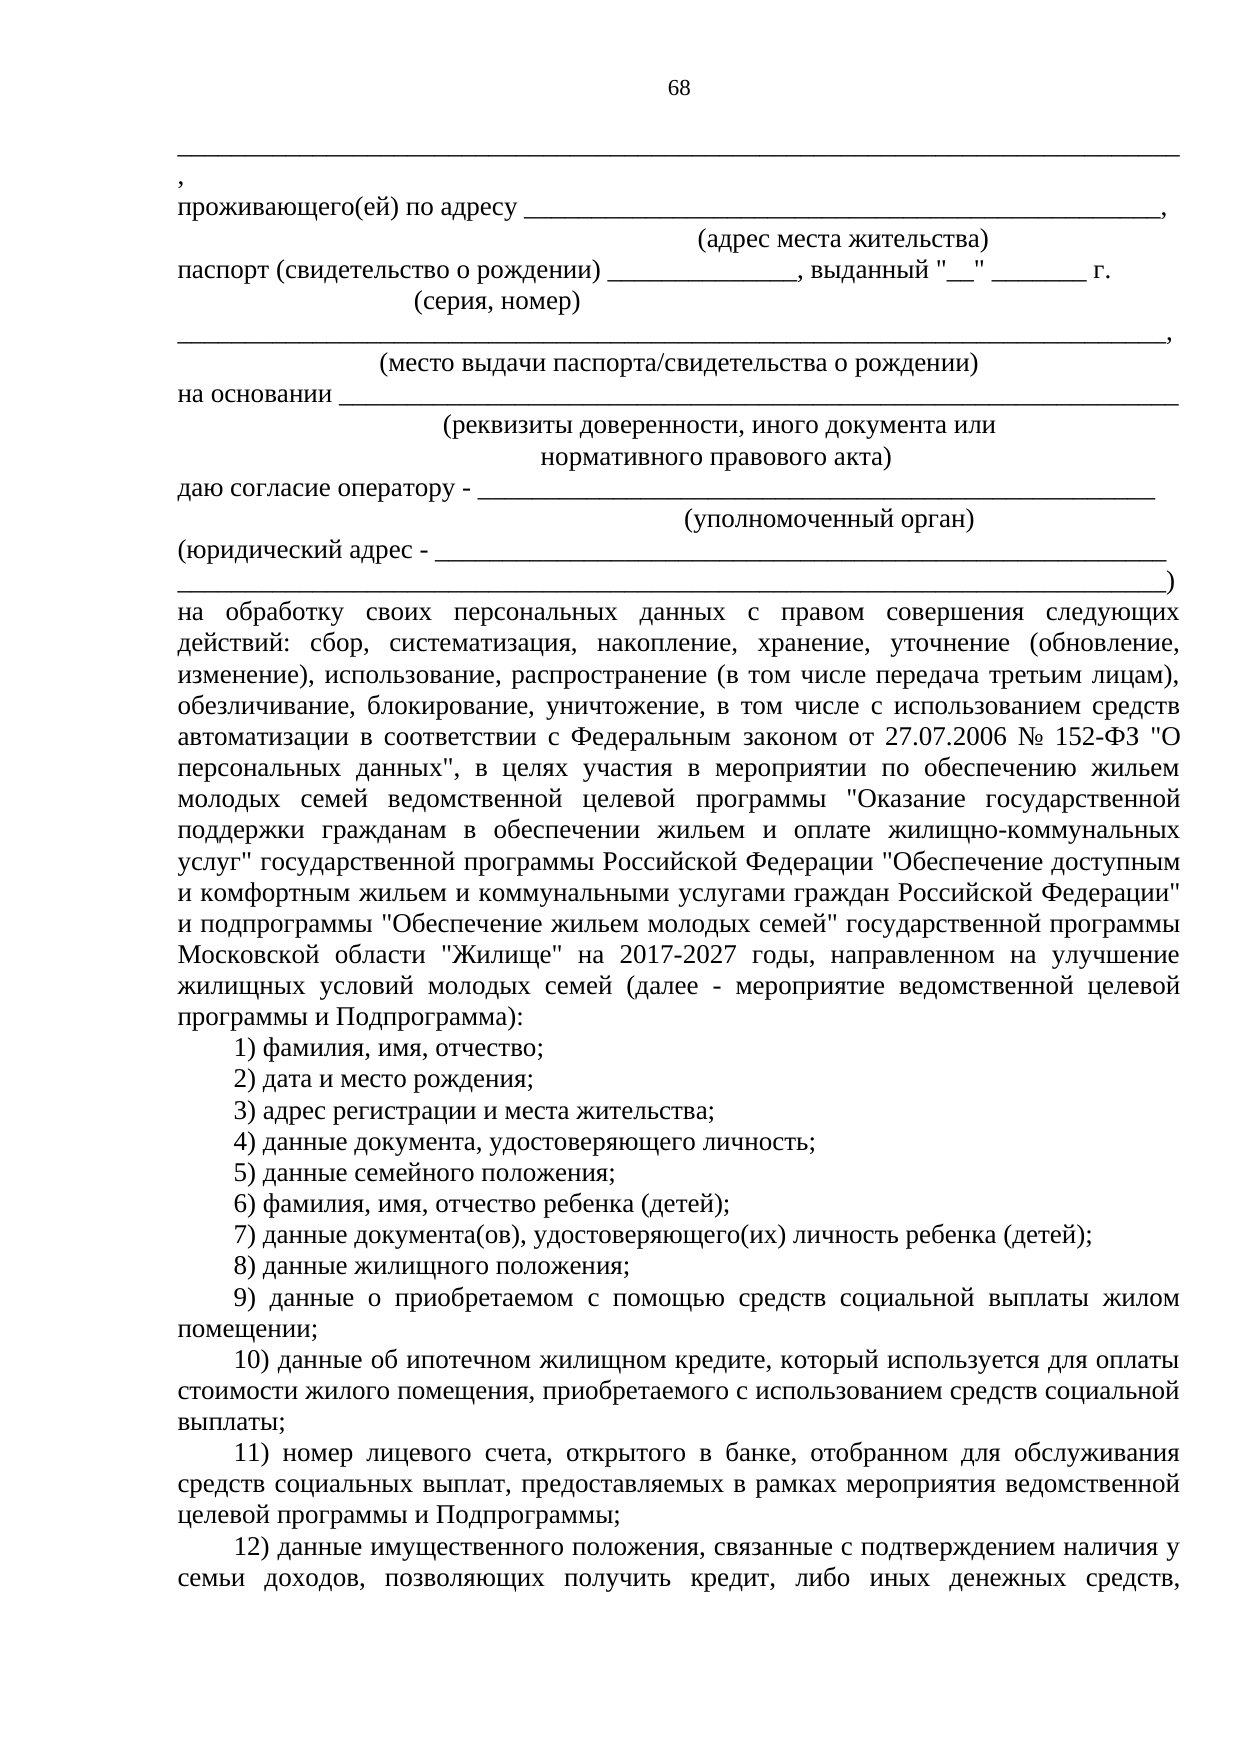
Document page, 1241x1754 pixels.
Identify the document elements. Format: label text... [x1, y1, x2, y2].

text (место выдачи паспорта/свидетельства о рождении) [177, 346, 1181, 377]
text (реквизиты доверенности, иного документа или нормативного правового акта) [177, 408, 1181, 471]
text 6) фамилия, имя, отчество ребенка (детей); [177, 1187, 1181, 1218]
text _________________________________________________________________________) [177, 564, 1181, 595]
text 10) данные об ипотечном жилищном кредите, который используется для оплаты стоимости жилого помещения, приобретаемого с использованием средств социальной выплаты; [177, 1343, 1181, 1436]
text проживающего(ей) по адресу _______________________________________________, [177, 191, 1181, 222]
text 8) данные жилищного положения; [177, 1249, 1181, 1281]
text 11) номер лицевого счета, открытого в банке, отобранном для обслуживания средств социальных выплат, предоставляемых в рамках мероприятия ведомственной целевой программы и Подпрограммы; [177, 1436, 1181, 1530]
text паспорт (свидетельство о рождении) ______________, выданный "__" _______ г. [177, 253, 1181, 284]
text 5) данные семейного положения; [177, 1156, 1181, 1187]
text 3) адрес регистрации и места жительства; [177, 1094, 1181, 1125]
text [177, 1530, 1181, 1592]
text __________________________________________________________________________, [177, 128, 1181, 191]
text 7) данные документа(ов), удостоверяющего(их) личность ребенка (детей); [177, 1218, 1181, 1249]
text даю согласие оператору - __________________________________________________ [177, 471, 1181, 502]
text (юридический адрес - ______________________________________________________ [177, 533, 1181, 564]
text 1) фамилия, имя, отчество; [177, 1031, 1181, 1063]
text на основании ______________________________________________________________ [177, 377, 1181, 408]
text 4) данные документа, удостоверяющего личность; [177, 1125, 1181, 1156]
text _________________________________________________________________________, [177, 315, 1181, 346]
text 9) данные о приобретаемом с помощью средств социальной выплаты жилом помещении; [177, 1281, 1181, 1343]
text (уполномоченный орган) [177, 502, 1181, 533]
text (адрес места жительства) [177, 222, 1181, 253]
text на обработку своих персональных данных с правом совершения следующих действий: сбор, систематизация, накопление, хранение, уточнение (обновление, изменение), использование, распространение (в том числе передача третьим лицам), обезличивание, блокирование, уничтожение, в том числе с использованием средств автоматизации в соответствии с Федеральным законом от 27.07.2006 № 152-ФЗ "О персональных данных", в целях участия в мероприятии по обеспечению жильем молодых семей ведомственной целевой программы "Оказание государственной поддержки гражданам в обеспечении жильем и оплате жилищно-коммунальных услуг" государственной программы Российской Федерации "Обеспечение доступным и комфортным жильем и коммунальными услугами граждан Российской Федерации" и подпрограммы "Обеспечение жильем молодых семей" государственной программы Московской области "Жилище" на 2017-2027 годы, направленном на улучшение жилищных условий молодых семей (далее - мероприятие ведомственной целевой программы и Подпрограмма): [177, 595, 1181, 1031]
text (серия, номер) [177, 284, 1181, 315]
text 2) дата и место рождения; [177, 1063, 1181, 1094]
